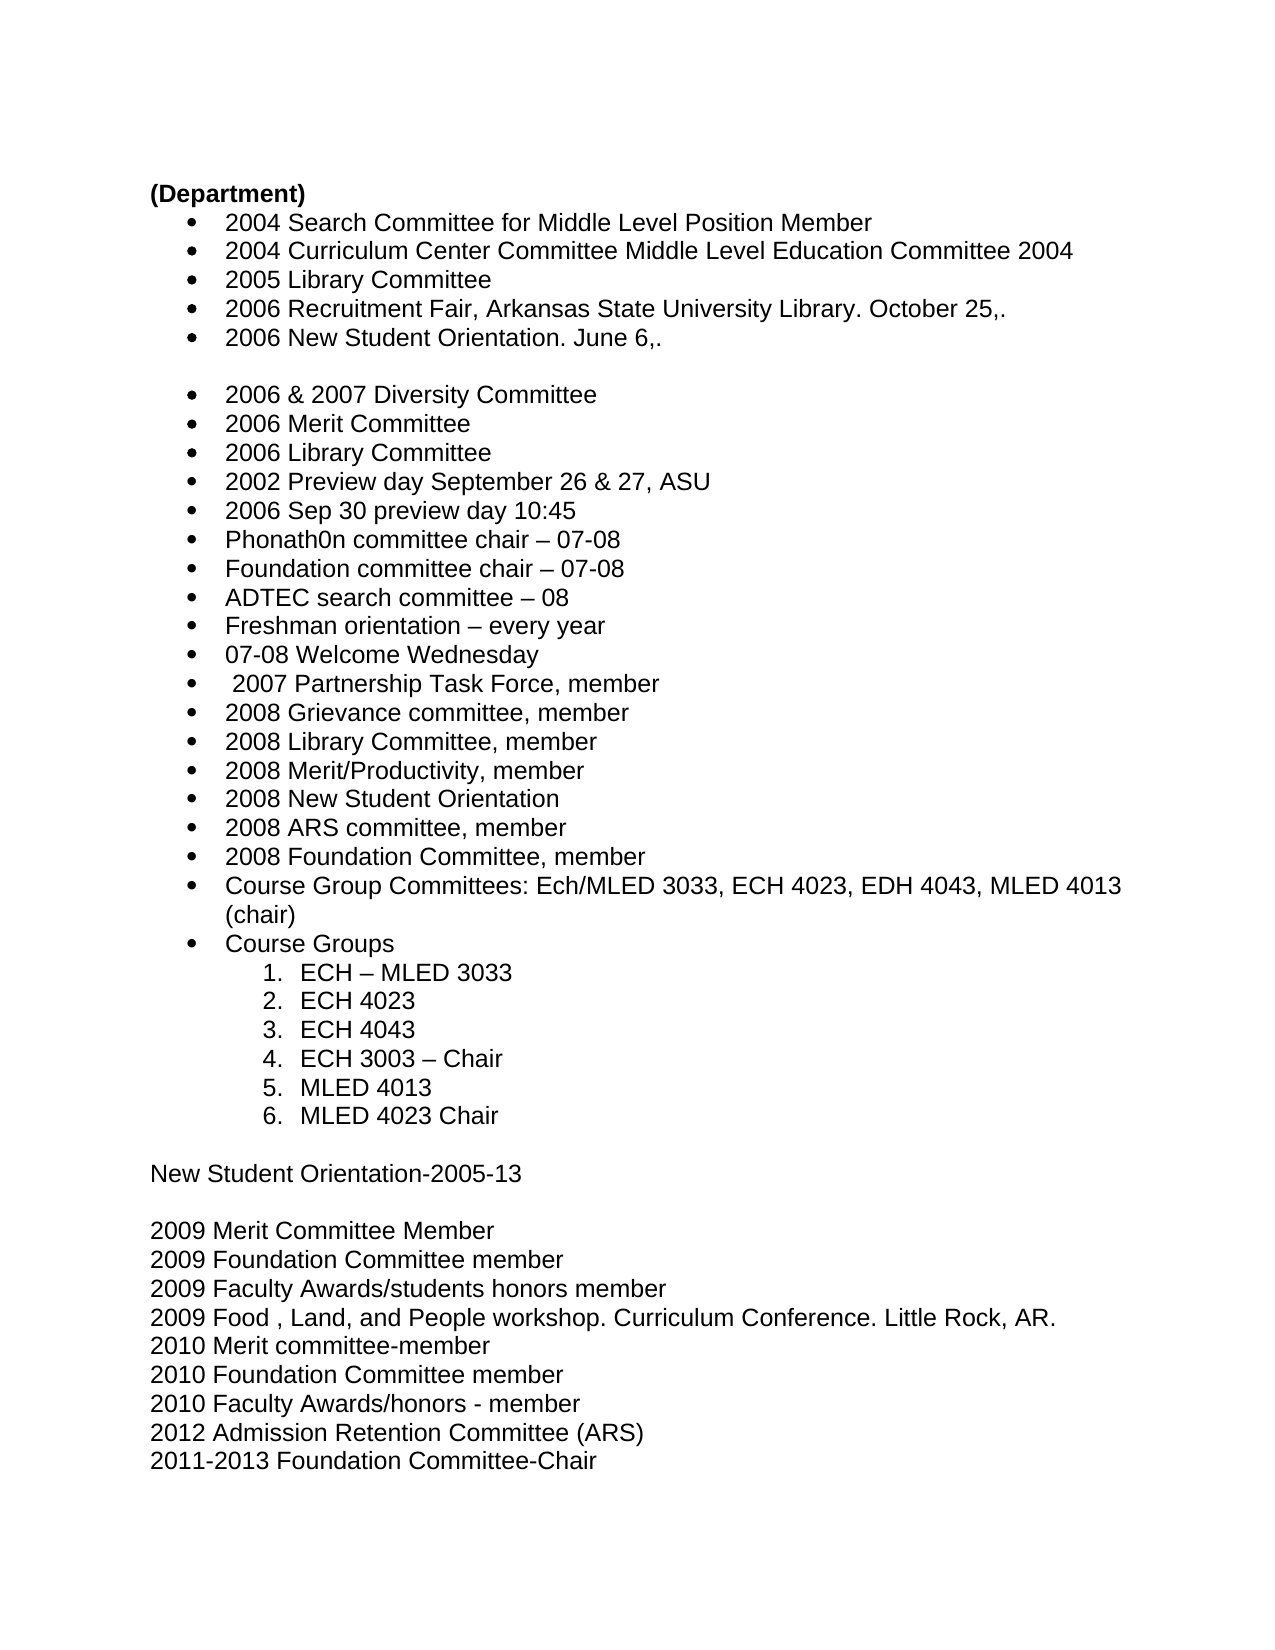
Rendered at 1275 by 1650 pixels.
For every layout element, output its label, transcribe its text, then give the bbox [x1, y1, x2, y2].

text 2009 Merit Committee Member [150, 1216, 1125, 1245]
list 2004 Search Committee for Middle Level Position Member [187, 207, 1125, 236]
list 2006 Merit Committee [187, 409, 1125, 438]
text New Student Orientation-2005-13 [150, 1159, 1125, 1187]
text 2009 Food , Land, and People workshop. Curriculum Conference. Little Rock, AR. [150, 1302, 1125, 1331]
list MLED 4023 Chair [262, 1101, 1125, 1130]
list 2008 ARS committee, member [187, 813, 1125, 842]
text 2010 Faculty Awards/honors - member [150, 1389, 1125, 1417]
list Phonath0n committee chair – 07-08 [187, 525, 1125, 554]
list 2006 & 2007 Diversity Committee [187, 381, 1125, 409]
list Freshman orientation – every year [187, 611, 1125, 640]
text 2011-2013 Foundation Committee-Chair [150, 1446, 1125, 1475]
list 2007 Partnership Task Force, member [187, 669, 1125, 698]
list 2002 Preview day September 26 & 27, ASU [187, 467, 1125, 496]
list 2006 Recruitment Fair, Arkansas State University Library. October 25,. [187, 294, 1125, 323]
list MLED 4013 [262, 1072, 1125, 1101]
list 2008 New Student Orientation [187, 784, 1125, 813]
list ADTEC search committee – 08 [187, 582, 1125, 611]
list 2006 New Student Orientation. June 6,. [187, 323, 1125, 352]
text 2009 Faculty Awards/students honors member [150, 1274, 1125, 1302]
list 2006 Library Committee [187, 438, 1125, 467]
list Course Group Committees: Ech/MLED 3033, ECH 4023, EDH 4043, MLED 4013 (chair) [187, 871, 1125, 929]
list 2008 Foundation Committee, member [187, 842, 1125, 871]
text 2010 Foundation Committee member [150, 1360, 1125, 1389]
list 2006 Sep 30 preview day 10:45 [187, 496, 1125, 525]
text 2010 Merit committee-member [150, 1331, 1125, 1360]
list 2008 Grievance committee, member [187, 698, 1125, 727]
list ECH 4023 [262, 986, 1125, 1015]
text 2009 Foundation Committee member [150, 1245, 1125, 1274]
list Course Groups [187, 929, 1125, 957]
list 2008 Library Committee, member [187, 727, 1125, 756]
list 2005 Library Committee [187, 265, 1125, 294]
list ECH 3003 – Chair [262, 1044, 1125, 1072]
list ECH 4043 [262, 1015, 1125, 1044]
text (Department) [150, 179, 1125, 207]
list Foundation committee chair – 07-08 [187, 554, 1125, 582]
list 2004 Curriculum Center Committee Middle Level Education Committee 2004 [187, 236, 1125, 265]
list 07-08 Welcome Wednesday [187, 640, 1125, 669]
list ECH – MLED 3033 [262, 957, 1125, 986]
list 2008 Merit/Productivity, member [187, 756, 1125, 784]
text 2012 Admission Retention Committee (ARS) [150, 1417, 1125, 1446]
